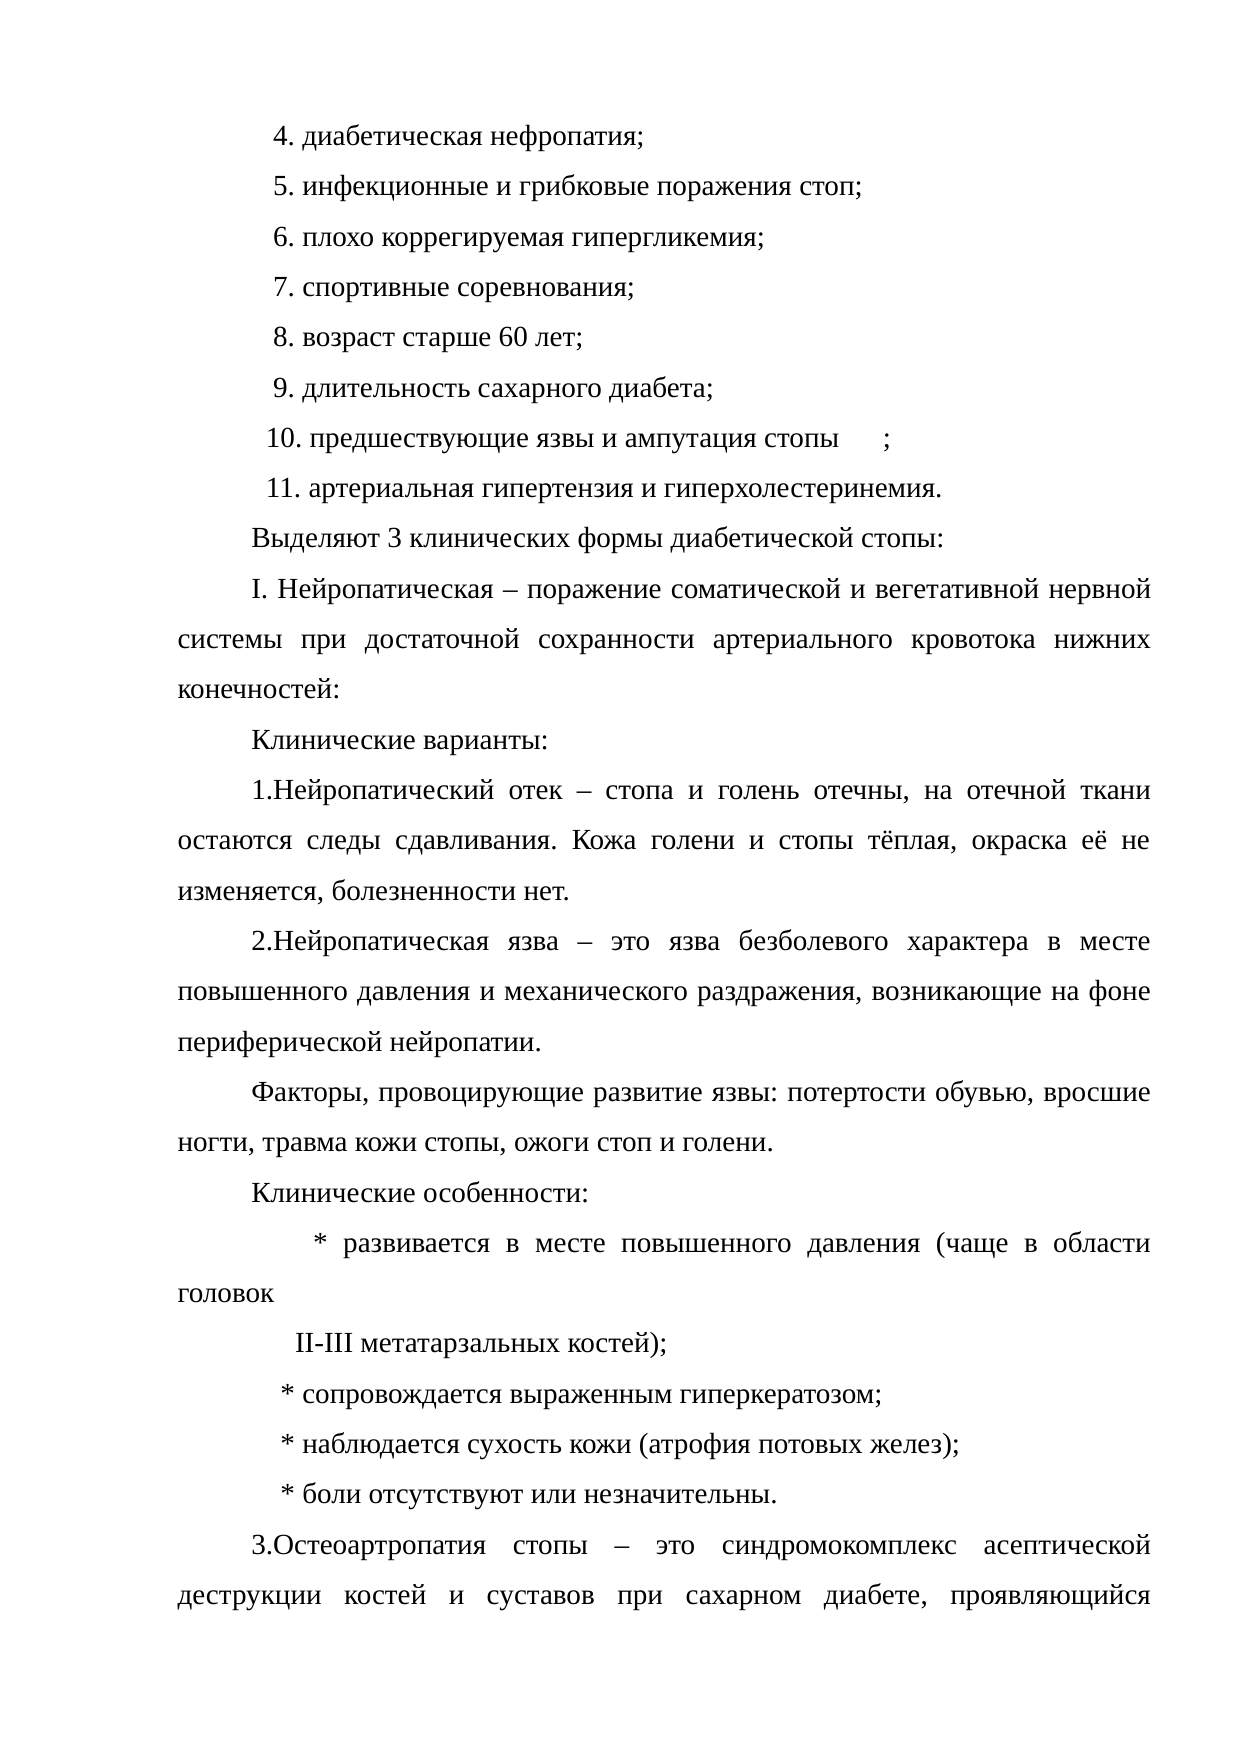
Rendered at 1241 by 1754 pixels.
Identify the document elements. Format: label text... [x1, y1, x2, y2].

text 4. диабетическая нефропатия; [177, 118, 1152, 152]
text Клинические особенности: [177, 1175, 1152, 1208]
text 10. предшествующие язвы и ампутация стопы ; [177, 420, 1152, 453]
text II-III метатарзальных костей); [177, 1326, 1152, 1359]
text 8. возраст старше 60 лет; [177, 319, 1152, 353]
text * боли отсутствуют или незначительны. [177, 1477, 1152, 1510]
text Клинические варианты: [177, 722, 1152, 755]
text 7. спортивные соревнования; [177, 269, 1152, 303]
text I. Нейропатическая – поражение соматической и вегетативной нервной системы при достаточной сохранности артериального кровотока нижних конечностей: [177, 571, 1152, 705]
text * наблюдается сухость кожи (атрофия потовых желез); [177, 1426, 1152, 1460]
text 5. инфекционные и грибковые поражения стоп; [177, 168, 1152, 202]
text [177, 1527, 1152, 1611]
text 6. плохо коррегируемая гипергликемия; [177, 219, 1152, 252]
text 1.Нейропатический отек – стопа и голень отечны, на отечной ткани остаются следы сдавливания. Кожа голени и стопы тёплая, окраска её не изменяется, болезненности нет. [177, 772, 1152, 906]
text 2.Нейропатическая язва – это язва безболевого характера в месте повышенного давления и механического раздражения, возникающие на фоне периферической нейропатии. [177, 923, 1152, 1057]
text Выделяют 3 клинических формы диабетической стопы: [177, 521, 1152, 554]
text 9. длительность сахарного диабета; [177, 370, 1152, 403]
text Факторы, провоцирующие развитие язвы: потертости обувью, вросшие ногти, травма кожи стопы, ожоги стоп и голени. [177, 1074, 1152, 1158]
text * развивается в месте повышенного давления (чаще в области головок [177, 1225, 1152, 1309]
text 11. артериальная гипертензия и гиперхолестеринемия. [177, 470, 1152, 504]
text * сопровождается выраженным гиперкератозом; [177, 1376, 1152, 1409]
